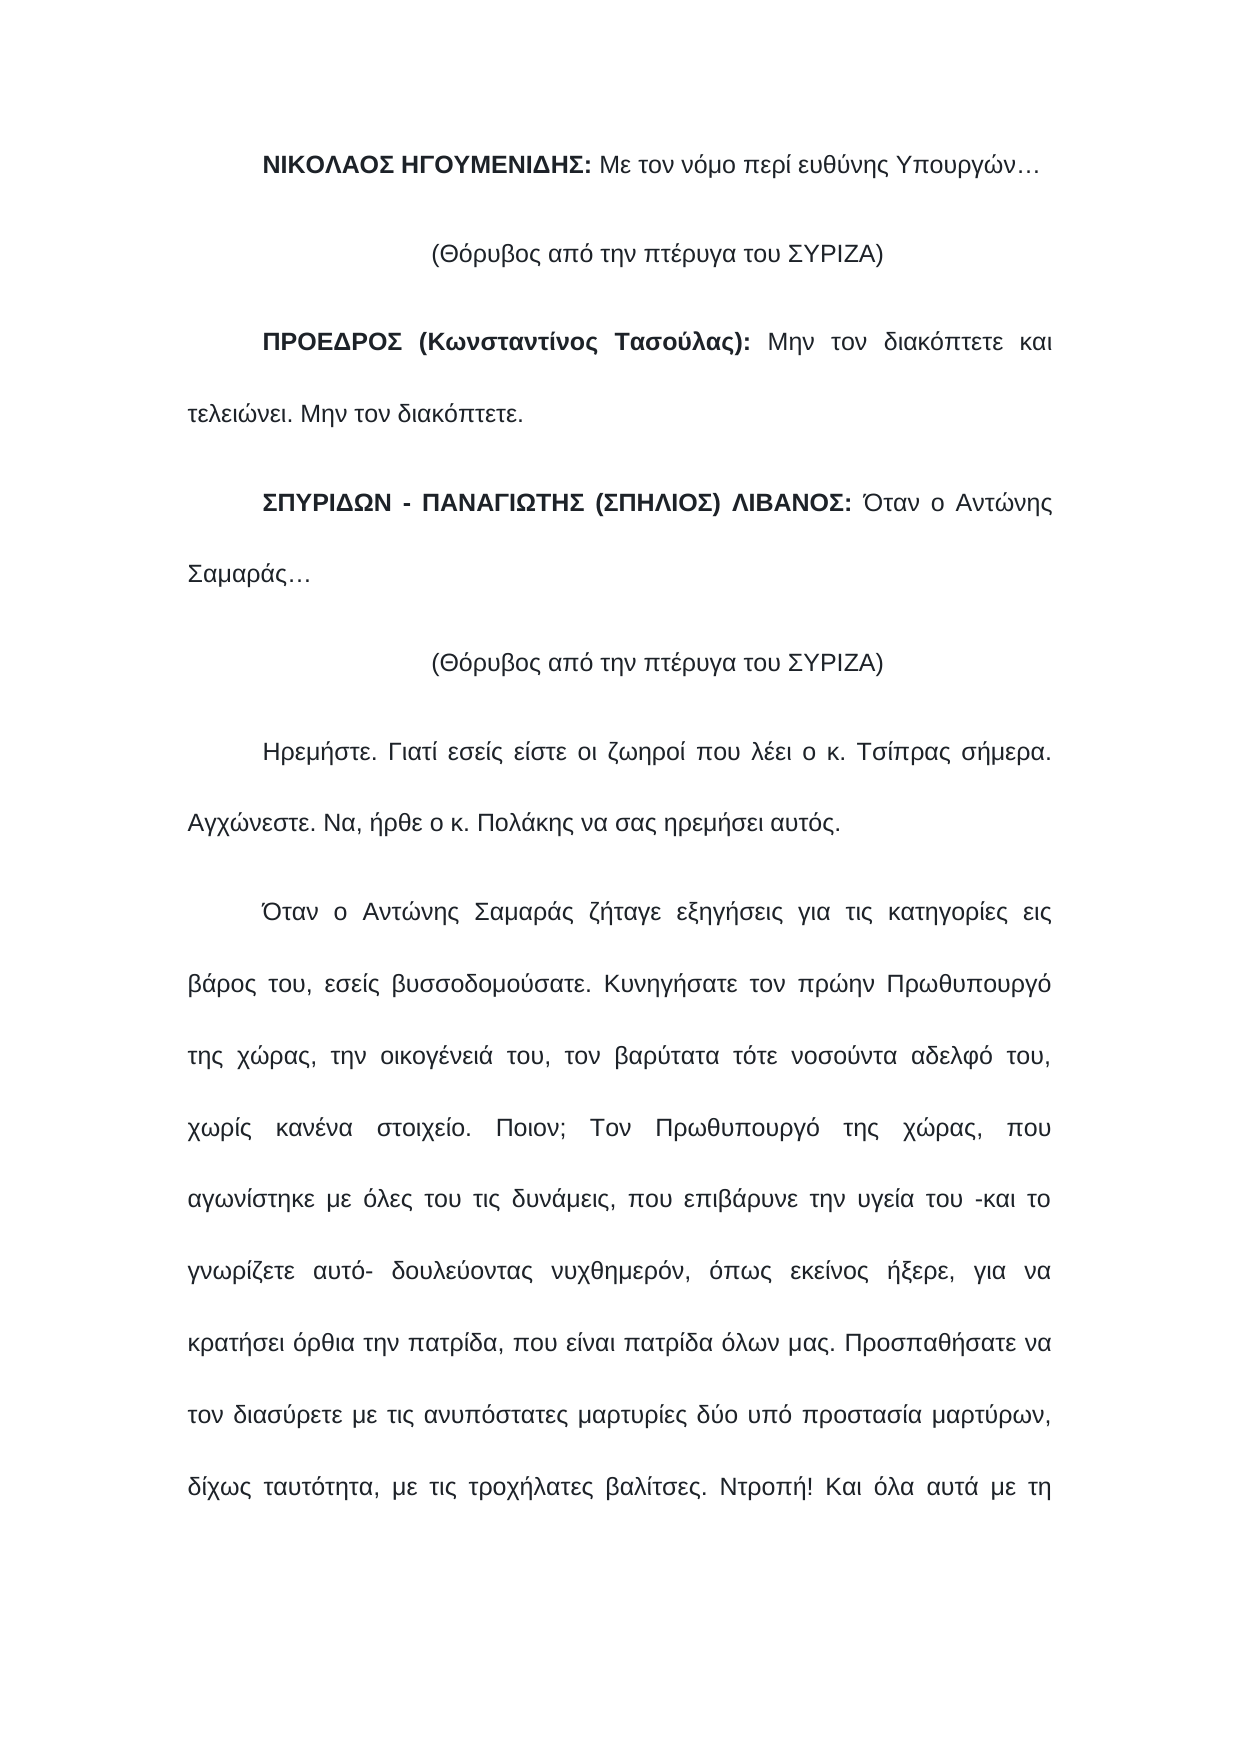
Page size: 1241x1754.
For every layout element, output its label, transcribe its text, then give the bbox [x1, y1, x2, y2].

text (Θόρυβος από την πτέρυγα του ΣΥΡΙΖΑ) [187, 648, 1053, 677]
text ΠΡΟΕΔΡΟΣ (Κωνσταντίνος Τασούλας): Μην τον διακόπτετε και τελειώνει. Μην τον διακόπτετε. [187, 327, 1053, 428]
text (Θόρυβος από την πτέρυγα του ΣΥΡΙΖΑ) [187, 238, 1053, 267]
text Ηρεμήστε. Γιατί εσείς είστε οι ζωηροί που λέει ο κ. Τσίπρας σήμερα. Αγχώνεστε. Να, ήρθε ο κ. Πολάκης να σας ηρεμήσει αυτός. [187, 736, 1053, 837]
text ΝΙΚΟΛΑΟΣ ΗΓΟΥΜΕΝΙΔΗΣ: Με τον νόμο περί ευθύνης Υπουργών… [187, 150, 1053, 179]
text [187, 897, 1053, 1501]
text ΣΠΥΡΙΔΩΝ - ΠΑΝΑΓΙΩΤΗΣ (ΣΠΗΛΙΟΣ) ΛΙΒΑΝΟΣ: Όταν ο Αντώνης Σαμαράς… [187, 487, 1053, 588]
